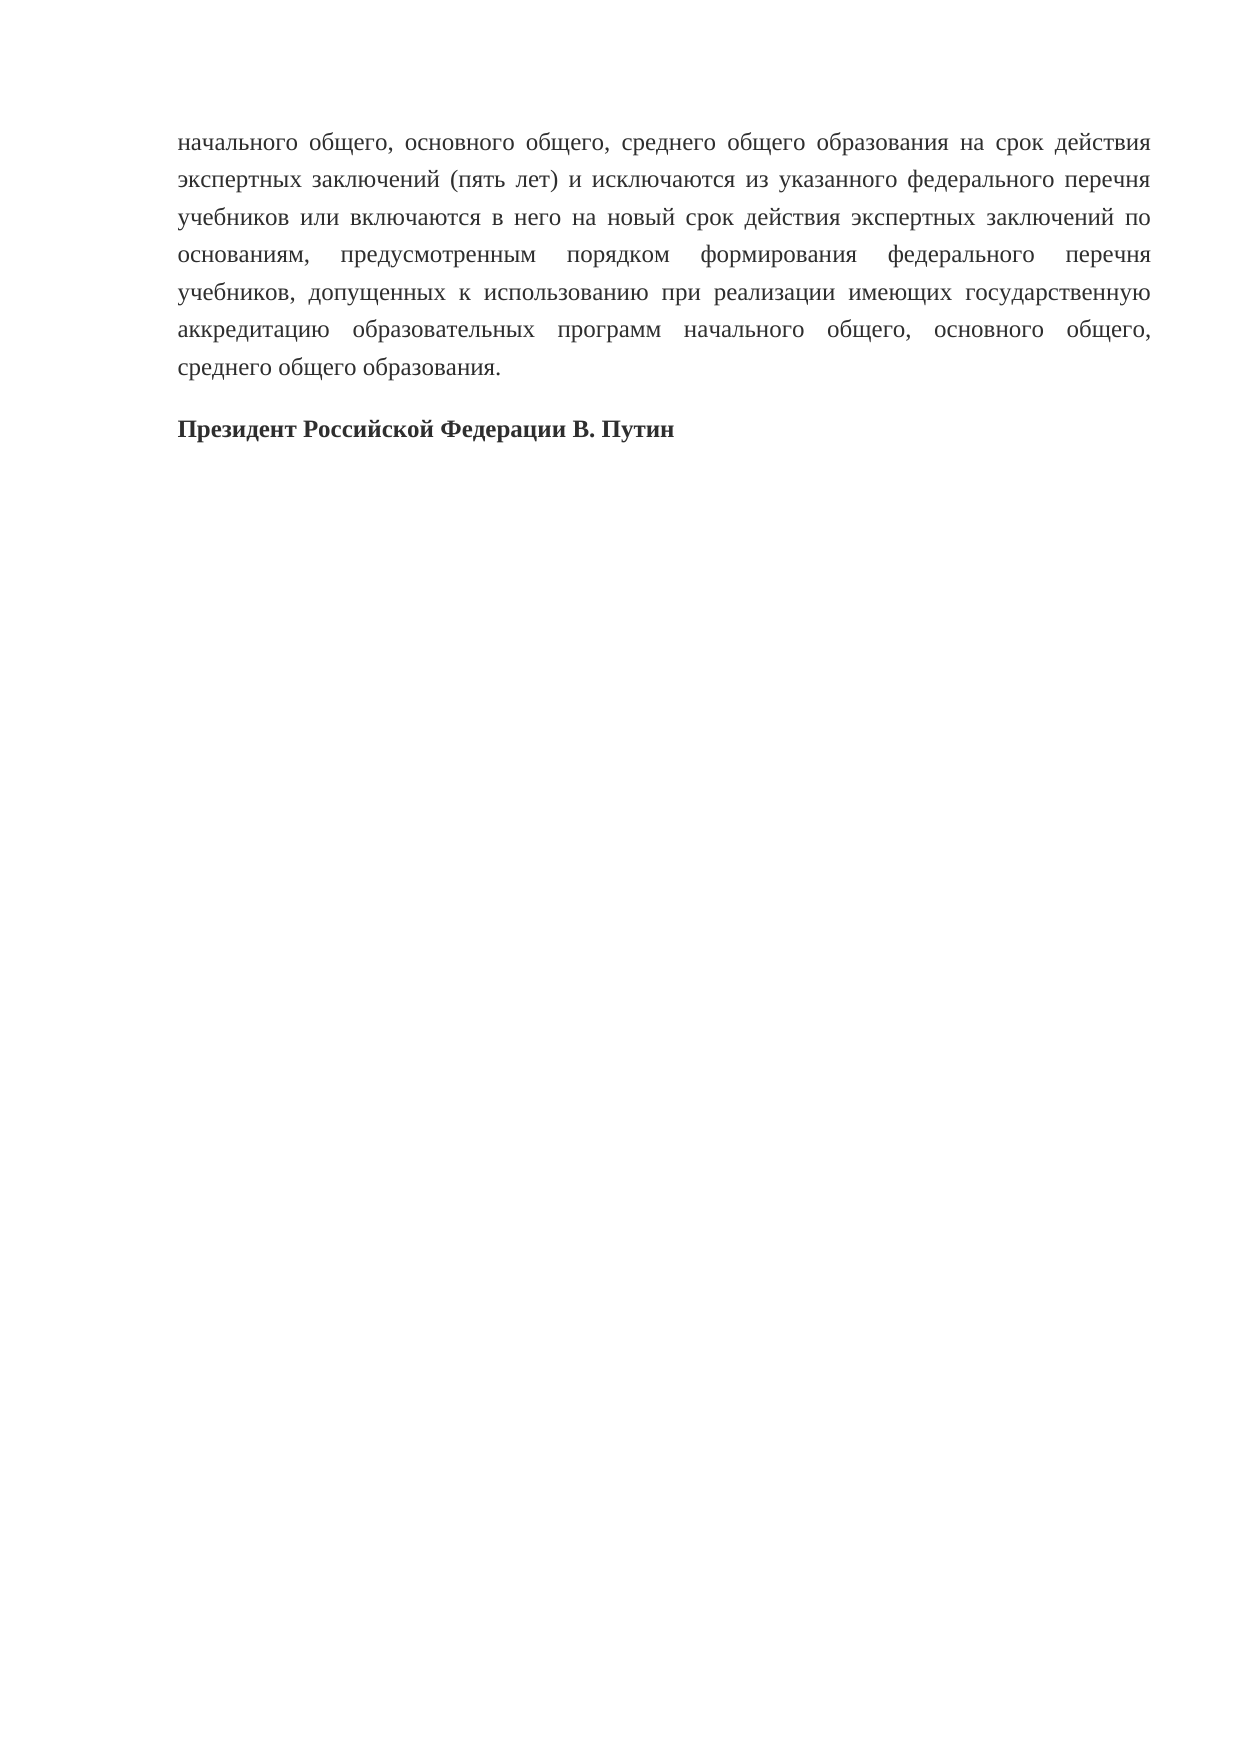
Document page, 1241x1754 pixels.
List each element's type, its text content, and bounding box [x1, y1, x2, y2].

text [177, 118, 1152, 381]
text Президент Российской Федерации В. Путин [177, 406, 1152, 443]
